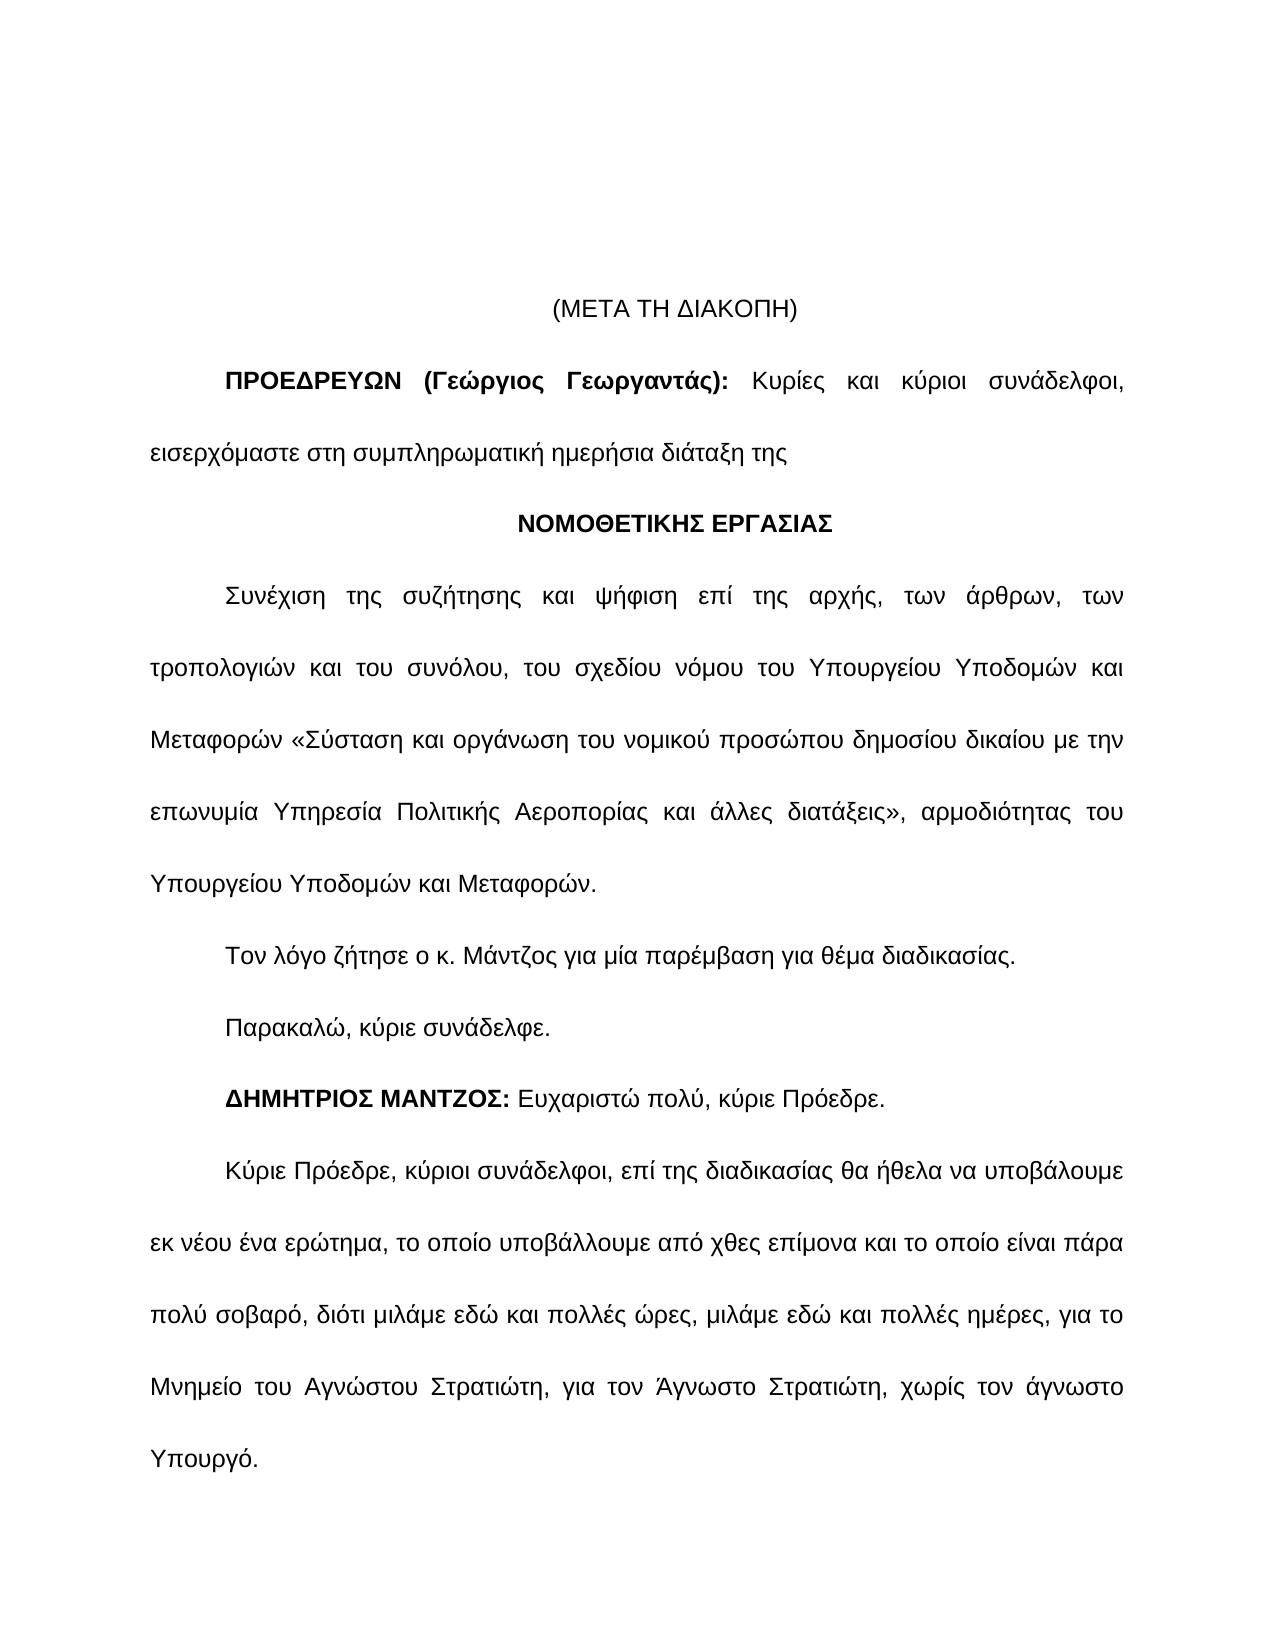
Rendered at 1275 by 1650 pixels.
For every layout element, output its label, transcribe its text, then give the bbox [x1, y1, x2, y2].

text ΠΡΟΕΔΡΕΥΩΝ (Γεώργιος Γεωργαντάς): Κυρίες και κύριοι συνάδελφοι, εισερχόμαστε στη συμπληρωματική ημερήσια διάταξη της [150, 366, 1125, 466]
text Κύριε Πρόεδρε, κύριοι συνάδελφοι, επί της διαδικασίας θα ήθελα να υποβάλουμε εκ νέου ένα ερώτημα, το οποίο υποβάλλουμε από χθες επίμονα και το οποίο είναι πάρα πολύ σοβαρό, διότι μιλάμε εδώ και πολλές ώρες, μιλάμε εδώ και πολλές ημέρες, για το Μνημείο του Αγνώστου Στρατιώτη, για τον Άγνωστο Στρατιώτη, χωρίς τον άγνωστο Υπουργό. [150, 1156, 1125, 1472]
text Παρακαλώ, κύριε συνάδελφε. [150, 1012, 1125, 1041]
text (ΜΕΤΑ ΤΗ ΔΙΑΚΟΠΗ) [150, 294, 1125, 322]
text ΝΟΜΟΘΕΤΙΚΗΣ ΕΡΓΑΣΙΑΣ [150, 509, 1125, 538]
text ΔΗΜΗΤΡΙΟΣ ΜΑΝΤΖΟΣ: Ευχαριστώ πολύ, κύριε Πρόεδρε. [150, 1084, 1125, 1113]
text Συνέχιση της συζήτησης και ψήφιση επί της αρχής, των άρθρων, των τροπολογιών και του συνόλου, του σχεδίου νόμου του Υπουργείου Υποδομών και Μεταφορών «Σύσταση και οργάνωση του νομικού προσώπου δημοσίου δικαίου με την επωνυμία Υπηρεσία Πολιτικής Αεροπορίας και άλλες διατάξεις», αρμοδιότητας του Υπουργείου Υποδομών και Μεταφορών. [150, 581, 1125, 897]
text Τον λόγο ζήτησε ο κ. Μάντζος για μία παρέμβαση για θέμα διαδικασίας. [150, 941, 1125, 969]
